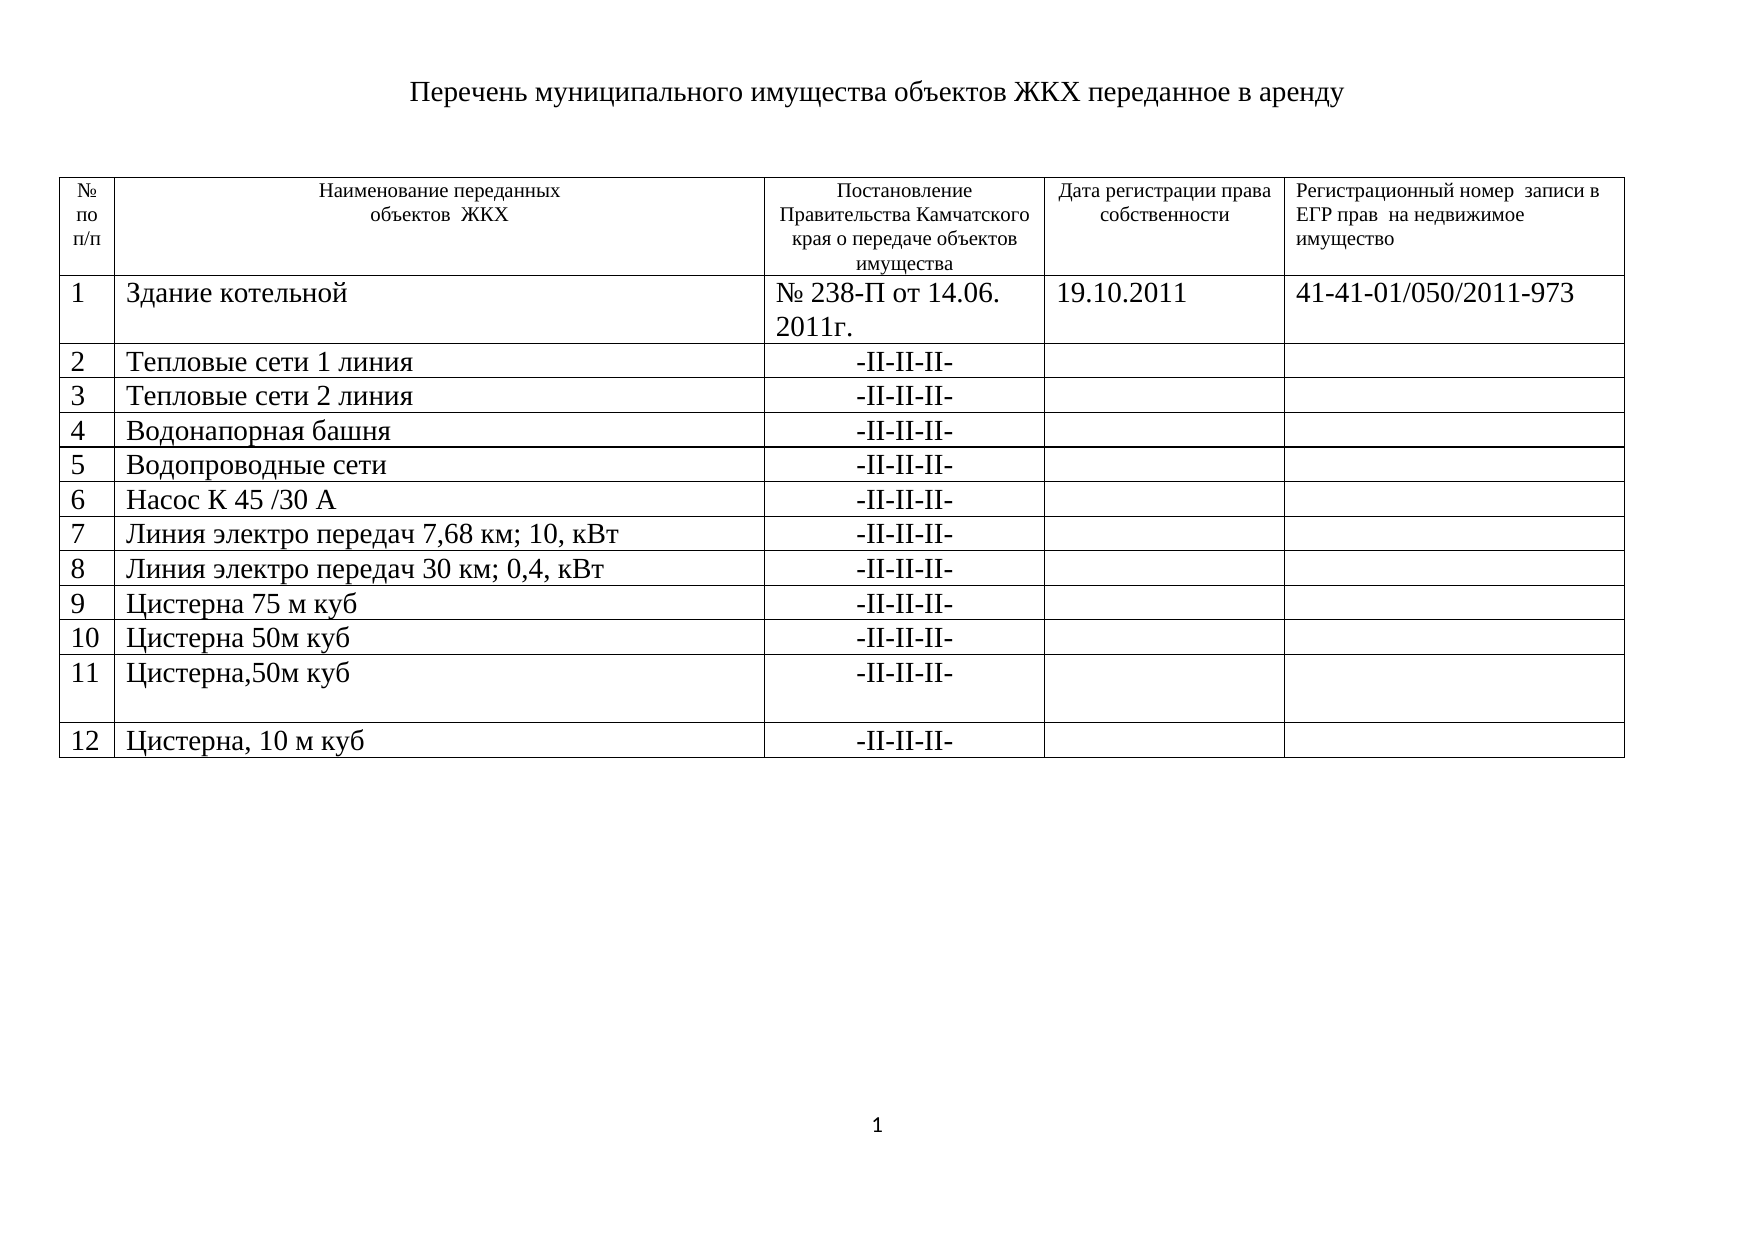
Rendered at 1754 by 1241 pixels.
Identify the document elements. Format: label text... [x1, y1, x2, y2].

table_cell 12 [60, 723, 114, 757]
table_cell 3 [60, 378, 114, 412]
table_cell [1045, 517, 1284, 550]
table_cell 2 [60, 344, 114, 377]
table_cell Цистерна 50м куб [115, 620, 764, 654]
table_header Постановление Правительства Камчатского края о передаче объектов имущества [765, 178, 1044, 274]
table_header Наименование переданных объектов ЖКХ [115, 178, 764, 274]
table_cell 7 [60, 517, 114, 550]
table_cell [1285, 482, 1624, 516]
table_cell [1045, 723, 1284, 757]
table_cell [1045, 655, 1284, 722]
table_header Дата регистрации права собственности [1045, 178, 1284, 274]
table_cell [1285, 620, 1624, 654]
table_cell 4 [60, 413, 114, 446]
table_cell Тепловые сети 2 линия [115, 378, 764, 412]
table_cell -II-II-II- [765, 655, 1044, 722]
table_cell -II-II-II- [765, 344, 1044, 377]
table_cell 41-41-01/050/2011-973 [1285, 276, 1624, 343]
table_cell [1285, 413, 1624, 446]
table_cell [1045, 482, 1284, 516]
table_cell [1045, 378, 1284, 412]
table_cell [1045, 586, 1284, 619]
table_cell -II-II-II- [765, 413, 1044, 446]
table_cell 5 [60, 448, 114, 481]
table_cell [1045, 413, 1284, 446]
table_cell -II-II-II- [765, 620, 1044, 654]
table_cell [1045, 344, 1284, 377]
table_cell 11 [60, 655, 114, 722]
table_header Регистрационный номер записи в ЕГР прав на недвижимое имущество [1285, 178, 1624, 274]
table_cell Тепловые сети 1 линия [115, 344, 764, 377]
table_cell 8 [60, 551, 114, 585]
table_cell -II-II-II- [765, 723, 1044, 757]
table_cell Водопроводные сети [115, 448, 764, 481]
table_cell [1045, 448, 1284, 481]
table_cell -II-II-II- [765, 482, 1044, 516]
table_cell -II-II-II- [765, 448, 1044, 481]
table_cell [1045, 551, 1284, 585]
table_cell № 238-П от 14.06. 2011г. [765, 276, 1044, 343]
table_cell -II-II-II- [765, 586, 1044, 619]
table_cell [1285, 517, 1624, 550]
table_cell Линия электро передач 30 км; 0,4, кВт [115, 551, 764, 585]
table_cell 19.10.2011 [1045, 276, 1284, 343]
table_cell Водонапорная башня [115, 413, 764, 446]
table_cell Цистерна,50м куб [115, 655, 764, 722]
table_cell Линия электро передач 7,68 км; 10, кВт [115, 517, 764, 550]
table_cell [1285, 378, 1624, 412]
table_cell 1 [60, 276, 114, 343]
table_cell [1285, 586, 1624, 619]
table_cell [1285, 551, 1624, 585]
table_cell [1045, 620, 1284, 654]
table_cell -II-II-II- [765, 517, 1044, 550]
table_cell Цистерна 75 м куб [115, 586, 764, 619]
table_cell -II-II-II- [765, 551, 1044, 585]
table_header № по п/п [60, 178, 114, 274]
table_cell Насос К 45 /30 А [115, 482, 764, 516]
table_cell [1285, 723, 1624, 757]
table_cell 10 [60, 620, 114, 654]
table_cell Здание котельной [115, 276, 764, 343]
table_cell [1285, 655, 1624, 722]
table_cell Цистерна, 10 м куб [115, 723, 764, 757]
table_cell [1285, 448, 1624, 481]
table_cell -II-II-II- [765, 378, 1044, 412]
table_cell 6 [60, 482, 114, 516]
table_cell 9 [60, 586, 114, 619]
table_cell [1285, 344, 1624, 377]
